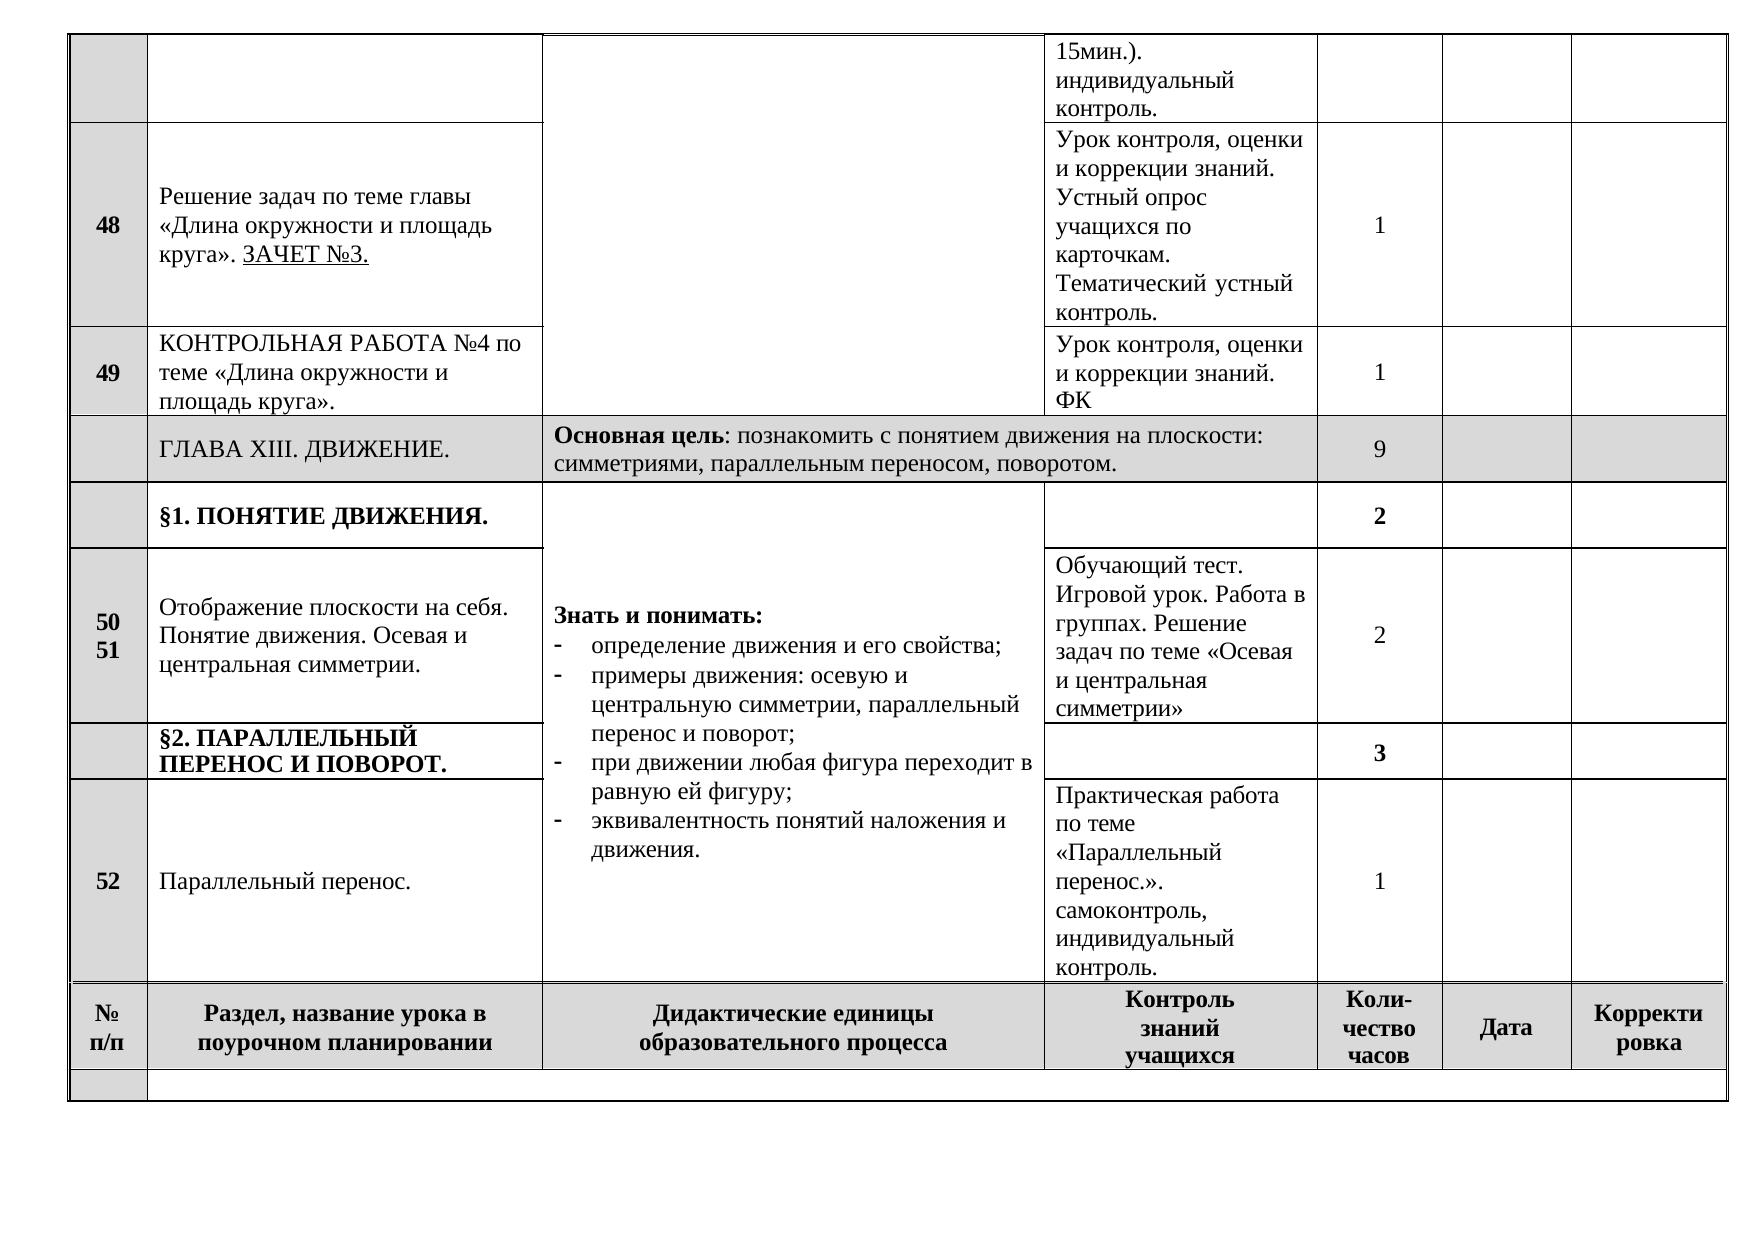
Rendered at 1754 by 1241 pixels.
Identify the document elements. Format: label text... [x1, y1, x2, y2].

table_cell [1443, 724, 1571, 778]
table_cell Корректи ровка [1572, 981, 1727, 1068]
table_cell §2. ПАРАЛЛЕЛЬНЫЙ ПЕРЕНОС И ПОВОРОТ. [148, 724, 542, 778]
table_cell [1443, 780, 1571, 981]
table_cell 9 [1318, 416, 1442, 481]
table_cell [1572, 549, 1726, 722]
table_cell 3 [1318, 724, 1442, 778]
table_cell 2 [1318, 483, 1442, 547]
table_cell 1 [1318, 327, 1442, 414]
table_cell [71, 724, 147, 778]
table_cell КОНТРОЛЬНАЯ РАБОТА №4 по теме «Длина окружности и площадь круга». [148, 327, 542, 414]
table_header [1572, 35, 1726, 121]
table_cell ГЛАВА XIII. ДВИЖЕНИЕ. [148, 416, 542, 481]
table_header [1443, 35, 1571, 121]
table_cell [71, 416, 147, 481]
table_cell Урок контроля, оценки и коррекции знаний. ФК [1045, 327, 1317, 414]
table_cell Контроль знаний учащихся [1045, 984, 1317, 1068]
table_cell [1443, 549, 1571, 722]
table_cell [71, 483, 147, 547]
table_cell [1572, 780, 1726, 981]
table_cell 1 [1318, 123, 1442, 326]
table_cell 1 [1318, 780, 1442, 981]
table_cell Параллельный перенос. [148, 780, 542, 981]
table_cell [1045, 483, 1317, 547]
table_cell Основная цель: познакомить с понятием движения на плоскости: симметриями, параллельным переносом, поворотом. [543, 416, 1317, 481]
table_cell [148, 1070, 1726, 1100]
table_cell Коли- чество часов [1318, 984, 1442, 1068]
table_cell [1443, 416, 1571, 481]
table_cell §1. ПОНЯТИЕ ДВИЖЕНИЯ. [148, 483, 542, 547]
table_cell 48 [71, 123, 147, 326]
table_cell [1443, 123, 1571, 326]
table_cell [1443, 327, 1571, 414]
table_cell 52 [71, 780, 147, 981]
table_header 15мин.). индивидуальный контроль. [1045, 35, 1317, 121]
table_cell [71, 1070, 147, 1100]
table_cell [1572, 483, 1726, 547]
table_cell [1572, 416, 1726, 481]
table_cell Дата [1443, 984, 1571, 1068]
table_header [148, 35, 542, 121]
table_cell [1572, 123, 1726, 326]
table_cell Знать и понимать: определение движения и его свойства; примеры движения: осевую и центральную симметрии, параллельный перенос и поворот; при движении любая фигура переходит в равную ей фигуру; эквивалентность понятий наложения и движения. [543, 483, 1044, 981]
table_cell № п/п [69, 981, 147, 1068]
table_header [543, 36, 1044, 414]
table_cell Дидактические единицы образовательного процесса [543, 984, 1044, 1068]
table_cell Раздел, название урока в поурочном планировании [148, 984, 542, 1068]
table_header [1318, 35, 1442, 121]
table_cell Решение задач по теме главы «Длина окружности и площадь круга». ЗАЧЕТ №3. [148, 123, 542, 326]
table_header [71, 35, 147, 121]
table_cell [1572, 724, 1726, 778]
table_cell Практическая работа по теме «Параллельный перенос.». самоконтроль, индивидуальный контроль. [1045, 780, 1317, 981]
table_cell Отображение плоскости на себя. Понятие движения. Осевая и центральная симметрии. [148, 549, 542, 722]
table_cell 50 51 [71, 549, 147, 722]
table_cell Урок контроля, оценки и коррекции знаний. Устный опрос учащихся по карточкам. Тематический устный контроль. [1045, 123, 1317, 326]
table_cell Обучающий тест. Игровой урок. Работа в группах. Решение задач по теме «Осевая и центральная симметрии» [1045, 549, 1317, 722]
table_cell [1572, 327, 1726, 414]
table_cell 49 [71, 327, 147, 414]
table_cell [1045, 724, 1317, 778]
table_cell [1443, 483, 1571, 547]
table_cell 2 [1318, 549, 1442, 722]
